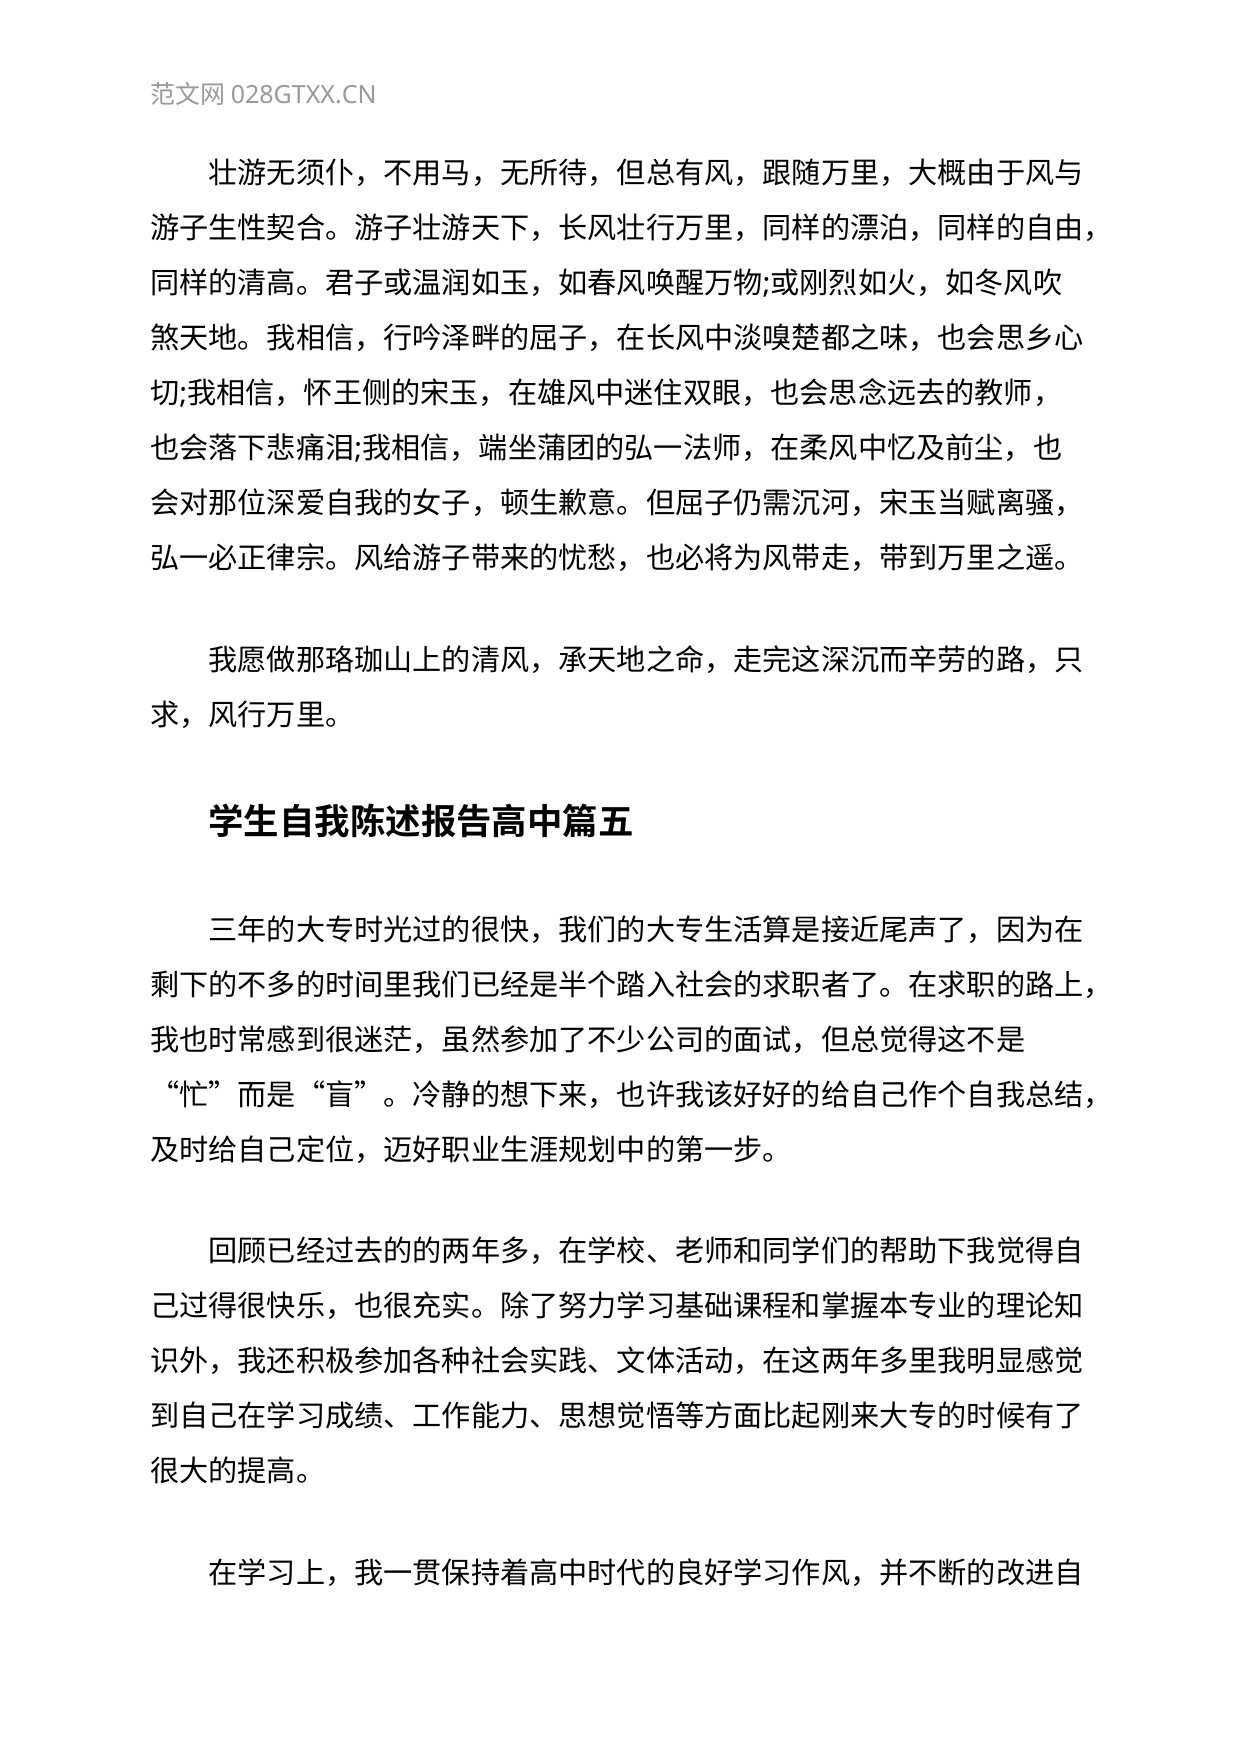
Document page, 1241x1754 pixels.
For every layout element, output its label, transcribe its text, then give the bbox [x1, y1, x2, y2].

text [150, 1549, 1090, 1591]
text 学生自我陈述报告高中篇五 [150, 793, 1090, 844]
text 我愿做那珞珈山上的清风，承天地之命，走完这深沉而辛劳的路，只求，风行万里。 [150, 636, 1090, 733]
text 三年的大专时光过的很快，我们的大专生活算是接近尾声了，因为在剩下的不多的时间里我们已经是半个踏入社会的求职者了。在求职的路上，我也时常感到很迷茫，虽然参加了不少公司的面试，但总觉得这不是“忙”而是“盲”。冷静的想下来，也许我该好好的给自己作个自我总结，及时给自己定位，迈好职业生涯规划中的第一步。 [150, 906, 1090, 1168]
text 壮游无须仆，不用马，无所待，但总有风，跟随万里，大概由于风与游子生性契合。游子壮游天下，长风壮行万里，同样的漂泊，同样的自由，同样的清高。君子或温润如玉，如春风唤醒万物;或刚烈如火，如冬风吹煞天地。我相信，行吟泽畔的屈子，在长风中淡嗅楚都之味，也会思乡心切;我相信，怀王侧的宋玉，在雄风中迷住双眼，也会思念远去的教师，也会落下悲痛泪;我相信，端坐蒲团的弘一法师，在柔风中忆及前尘，也会对那位深爱自我的女子，顿生歉意。但屈子仍需沉河，宋玉当赋离骚，弘一必正律宗。风给游子带来的忧愁，也必将为风带走，带到万里之遥。 [150, 150, 1090, 577]
text 回顾已经过去的的两年多，在学校、老师和同学们的帮助下我觉得自己过得很快乐，也很充实。除了努力学习基础课程和掌握本专业的理论知识外，我还积极参加各种社会实践、文体活动，在这两年多里我明显感觉到自己在学习成绩、工作能力、思想觉悟等方面比起刚来大专的时候有了很大的提高。 [150, 1228, 1090, 1490]
